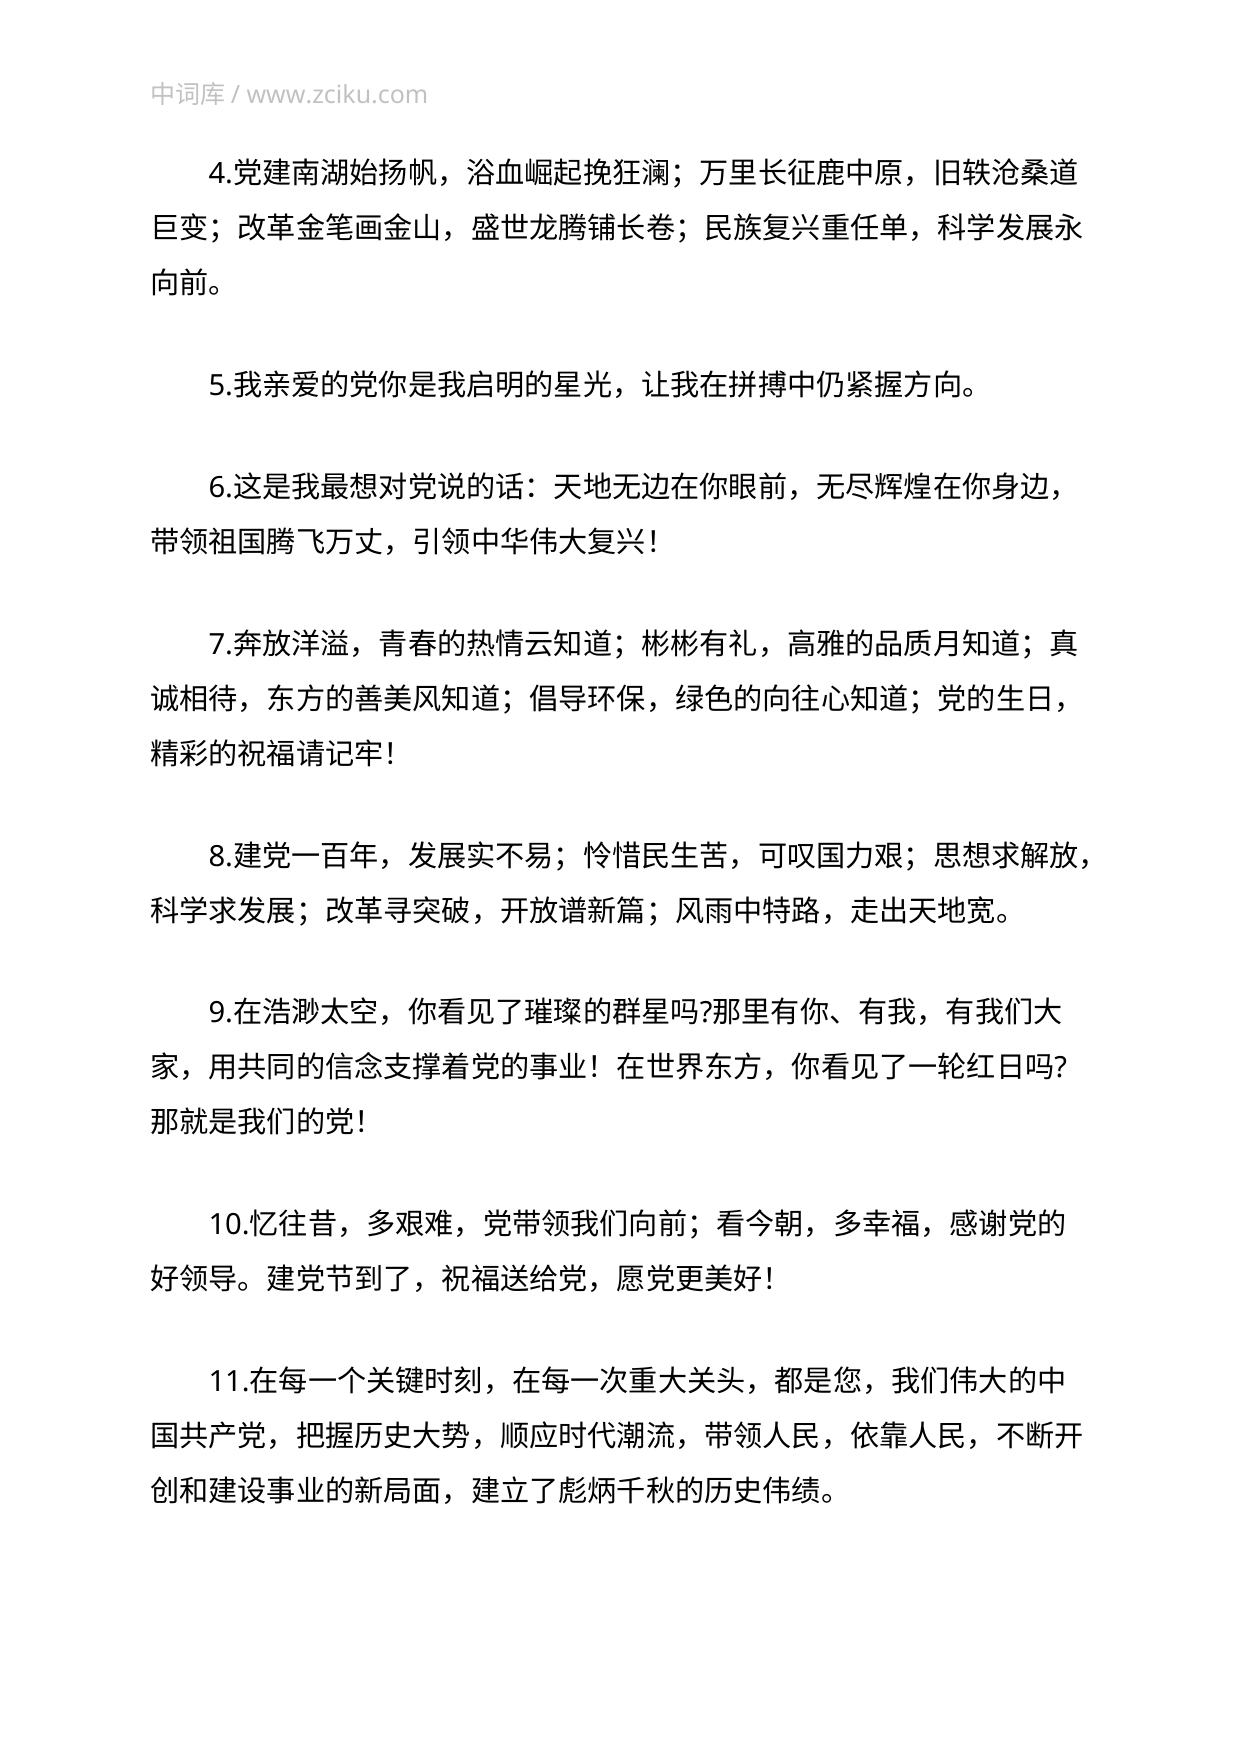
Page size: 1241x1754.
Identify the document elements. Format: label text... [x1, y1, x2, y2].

text 6.这是我最想对党说的话：天地无边在你眼前，无尽辉煌在你身边，带领祖国腾飞万丈，引领中华伟大复兴！ [150, 464, 1090, 561]
text 10.忆往昔，多艰难，党带领我们向前；看今朝，多幸福，感谢党的好领导。建党节到了，祝福送给党，愿党更美好！ [150, 1201, 1090, 1298]
text 11.在每一个关键时刻，在每一次重大关头，都是您，我们伟大的中国共产党，把握历史大势，顺应时代潮流，带领人民，依靠人民，不断开创和建设事业的新局面，建立了彪炳千秋的历史伟绩。 [150, 1357, 1090, 1509]
text 7.奔放洋溢，青春的热情云知道；彬彬有礼，高雅的品质月知道；真诚相待，东方的善美风知道；倡导环保，绿色的向往心知道；党的生日，精彩的祝福请记牢！ [150, 620, 1090, 773]
text 9.在浩渺太空，你看见了璀璨的群星吗?那里有你、有我，有我们大家，用共同的信念支撑着党的事业！在世界东方，你看见了一轮红日吗?那就是我们的党！ [150, 989, 1090, 1141]
text 5.我亲爱的党你是我启明的星光，让我在拼搏中仍紧握方向。 [150, 362, 1090, 404]
text 8.建党一百年，发展实不易；怜惜民生苦，可叹国力艰；思想求解放，科学求发展；改革寻突破，开放谱新篇；风雨中特路，走出天地宽。 [150, 832, 1090, 929]
text 4.党建南湖始扬帆，浴血崛起挽狂澜；万里长征鹿中原，旧轶沧桑道巨变；改革金笔画金山，盛世龙腾铺长卷；民族复兴重任单，科学发展永向前。 [150, 150, 1090, 302]
